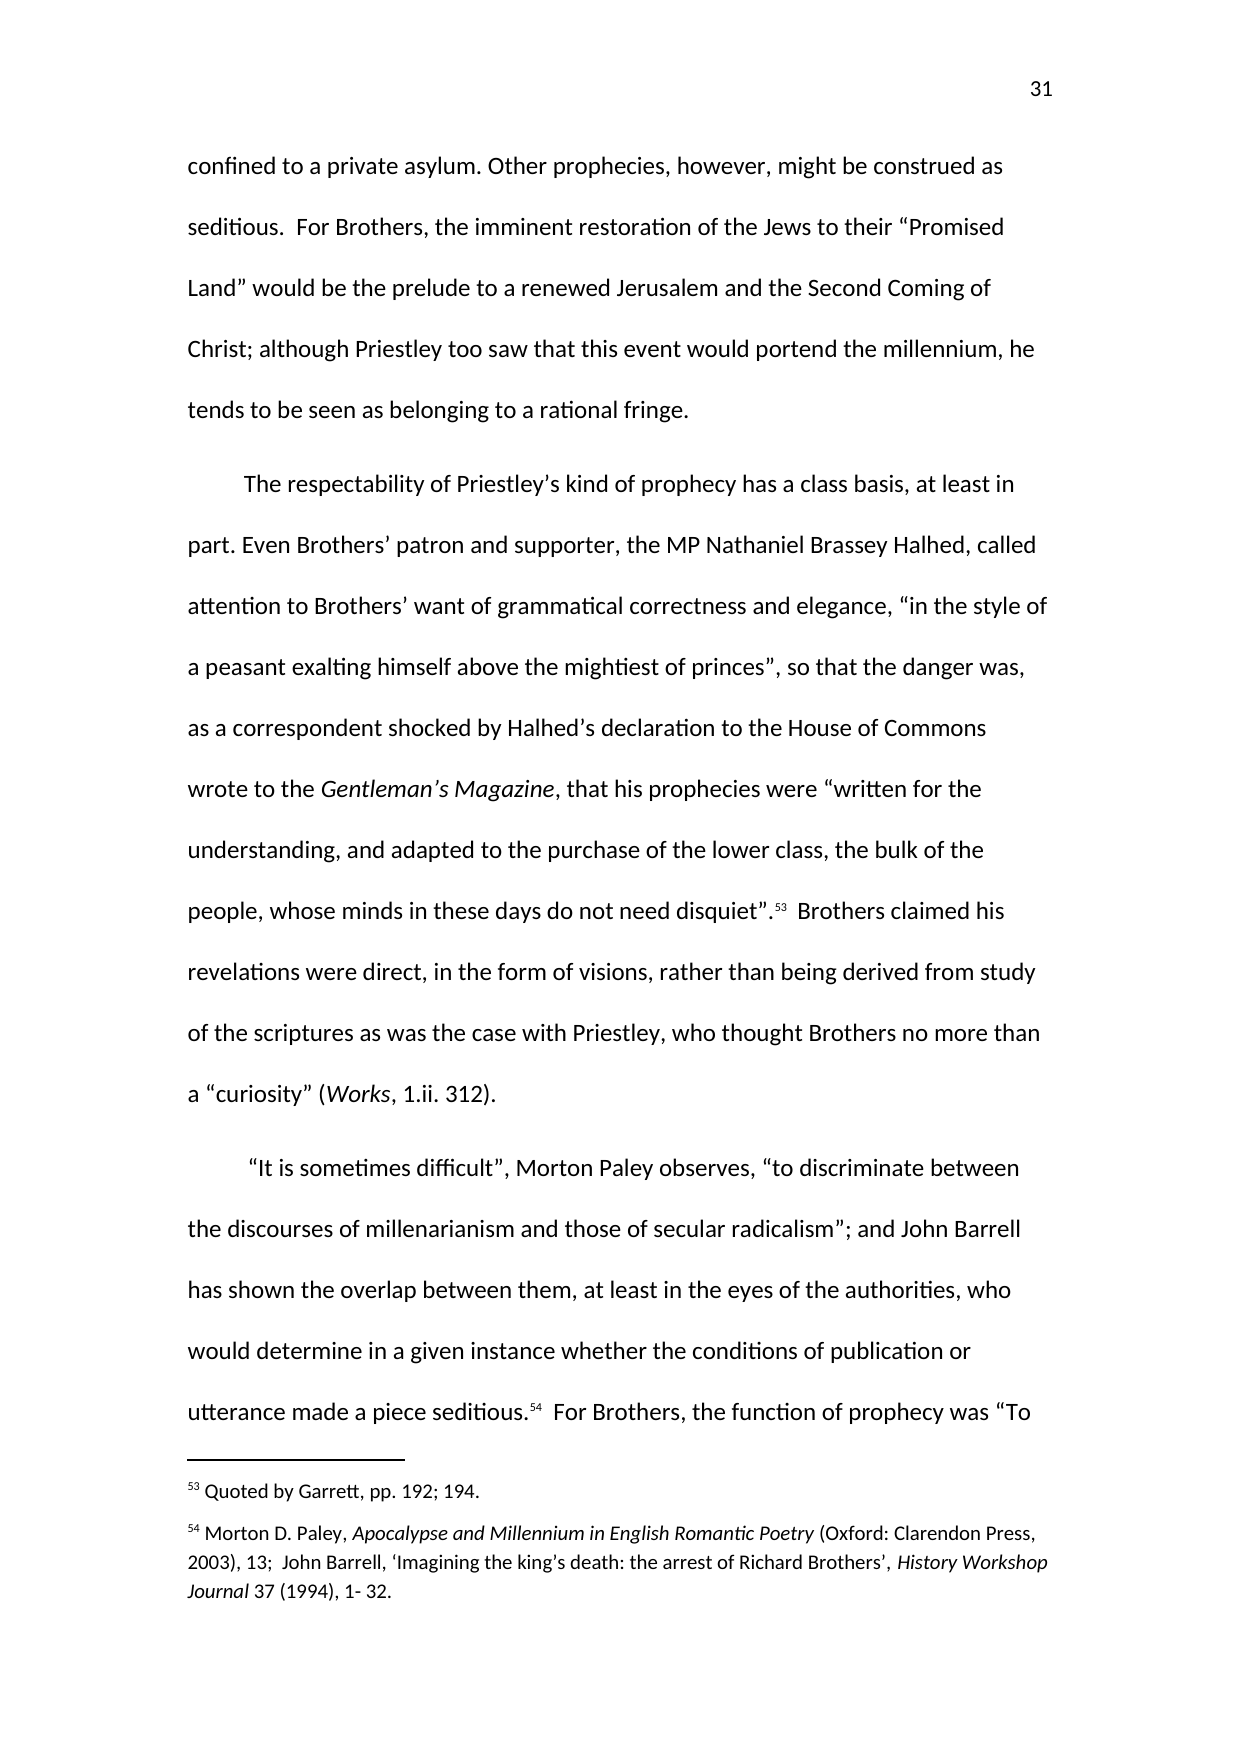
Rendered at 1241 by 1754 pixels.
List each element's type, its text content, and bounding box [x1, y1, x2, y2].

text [187, 150, 1053, 425]
text The respectability of Priestley’s kind of prophecy has a class basis, at least in part. Even Brothers’ patron and supporter, the MP Nathaniel Brassey Halhed, called attention to Brothers’ want of grammatical correctness and elegance, “in the style of a peasant exalting himself above the mightiest of princes”, so that the danger was, as a correspondent shocked by Halhed’s declaration to the House of Commons wrote to the Gentleman’s Magazine, that his prophecies were “written for the understanding, and adapted to the purchase of the lower class, the bulk of the people, whose minds in these days do not need disquiet”. Brothers claimed his revelations were direct, in the form of visions, rather than being derived from study of the scriptures as was the case with Priestley, who thought Brothers no more than a “curiosity” (Works, 1.ii. 312). [187, 468, 1053, 1109]
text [187, 1152, 1053, 1426]
